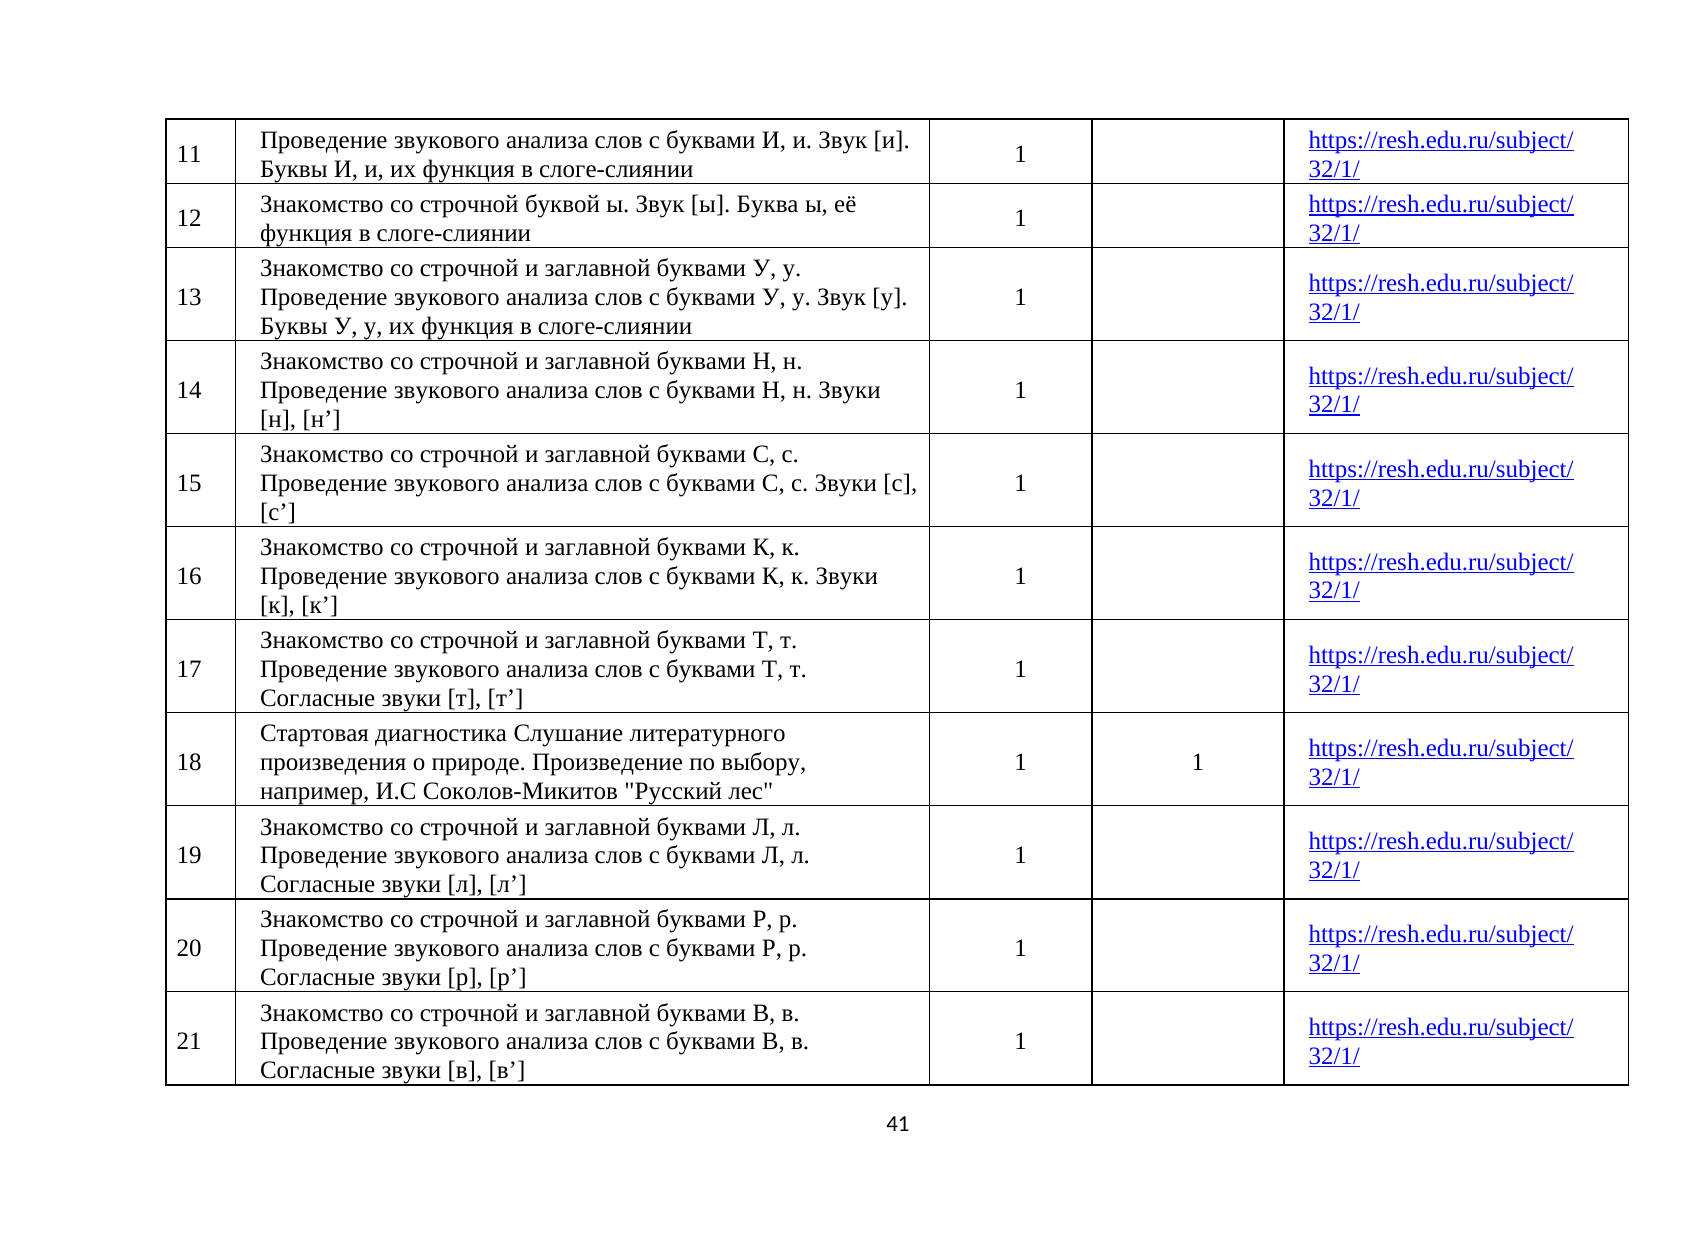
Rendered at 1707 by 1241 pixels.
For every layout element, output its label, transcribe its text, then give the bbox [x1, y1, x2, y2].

table_cell 13 [167, 248, 235, 340]
table_cell https://resh.edu.ru/subject/32/1/ [1285, 620, 1628, 712]
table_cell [1285, 120, 1628, 182]
table_cell [1093, 434, 1283, 526]
table_cell https://resh.edu.ru/subject/32/1/ [1285, 806, 1628, 898]
table_cell 1 [930, 434, 1091, 526]
table_cell 21 [167, 992, 235, 1084]
table_cell [1093, 620, 1283, 712]
table_cell 19 [167, 806, 235, 898]
table_cell https://resh.edu.ru/subject/32/1/ [1285, 900, 1628, 991]
table_cell Знакомство со строчной и заглавной буквами У, у. Проведение звукового анализа слов с буквами У, у. Звук [у]. Буквы У, у, их функция в слоге-слиянии [236, 248, 929, 340]
table_cell https://resh.edu.ru/subject/32/1/ [1285, 434, 1628, 526]
table_cell 1 [930, 120, 1091, 182]
table_cell [1093, 120, 1283, 182]
table_cell 17 [167, 620, 235, 712]
table_cell [1093, 341, 1283, 433]
table_cell 11 [167, 120, 235, 182]
table_cell 1 [930, 992, 1091, 1084]
table_cell [1093, 527, 1283, 619]
table_cell Знакомство со строчной и заглавной буквами Т, т. Проведение звукового анализа слов с буквами Т, т. Согласные звуки [т], [т’] [236, 620, 929, 712]
table_cell Знакомство со строчной и заглавной буквами Л, л. Проведение звукового анализа слов с буквами Л, л. Согласные звуки [л], [л’] [236, 806, 929, 898]
table_cell 12 [167, 184, 235, 247]
table_cell Стартовая диагностика Слушание литературного произведения о природе. Произведение по выбору, например, И.С Соколов-Микитов "Русский лес" [236, 713, 929, 805]
table_cell 16 [167, 527, 235, 619]
table_cell 1 [930, 806, 1091, 898]
table_cell [1093, 992, 1283, 1084]
table_cell 1 [930, 620, 1091, 712]
table_cell Знакомство со строчной и заглавной буквами С, с. Проведение звукового анализа слов с буквами С, с. Звуки [с], [с’] [236, 434, 929, 526]
table_cell 1 [930, 900, 1091, 991]
table_cell 1 [930, 248, 1091, 340]
table_cell 20 [167, 900, 235, 991]
table_cell Проведение звукового анализа слов с буквами И, и. Звук [и]. Буквы И, и, их функция в слоге-слиянии [236, 120, 929, 182]
table_cell Знакомство со строчной и заглавной буквами К, к. Проведение звукового анализа слов с буквами К, к. Звуки [к], [к’] [236, 527, 929, 619]
table_cell Знакомство со строчной и заглавной буквами В, в. Проведение звукового анализа слов с буквами В, в. Согласные звуки [в], [в’] [236, 992, 929, 1084]
table_cell https://resh.edu.ru/subject/32/1/ [1285, 713, 1628, 805]
table_cell Знакомство со строчной и заглавной буквами Р, р. Проведение звукового анализа слов с буквами Р, р. Согласные звуки [р], [р’] [236, 900, 929, 991]
table_cell [1093, 184, 1283, 247]
table_cell 1 [930, 713, 1091, 805]
table_cell https://resh.edu.ru/subject/32/1/ [1285, 184, 1628, 247]
table_cell https://resh.edu.ru/subject/32/1/ [1285, 527, 1628, 619]
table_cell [1285, 992, 1628, 1084]
table_cell Знакомство со строчной и заглавной буквами Н, н. Проведение звукового анализа слов с буквами Н, н. Звуки [н], [н’] [236, 341, 929, 433]
table_cell 1 [930, 184, 1091, 247]
table_cell 14 [167, 341, 235, 433]
table_cell [1093, 806, 1283, 898]
table_cell 1 [1093, 713, 1283, 805]
table_cell [1093, 248, 1283, 340]
table_cell https://resh.edu.ru/subject/32/1/ [1285, 248, 1628, 340]
table_cell Знакомство со строчной буквой ы. Звук [ы]. Буква ы, её функция в слоге-слиянии [236, 184, 929, 247]
table_cell https://resh.edu.ru/subject/32/1/ [1285, 341, 1628, 433]
table_cell 1 [930, 527, 1091, 619]
table_cell 15 [167, 434, 235, 526]
table_cell [1093, 900, 1283, 991]
table_cell 1 [930, 341, 1091, 433]
table_cell 18 [167, 713, 235, 805]
